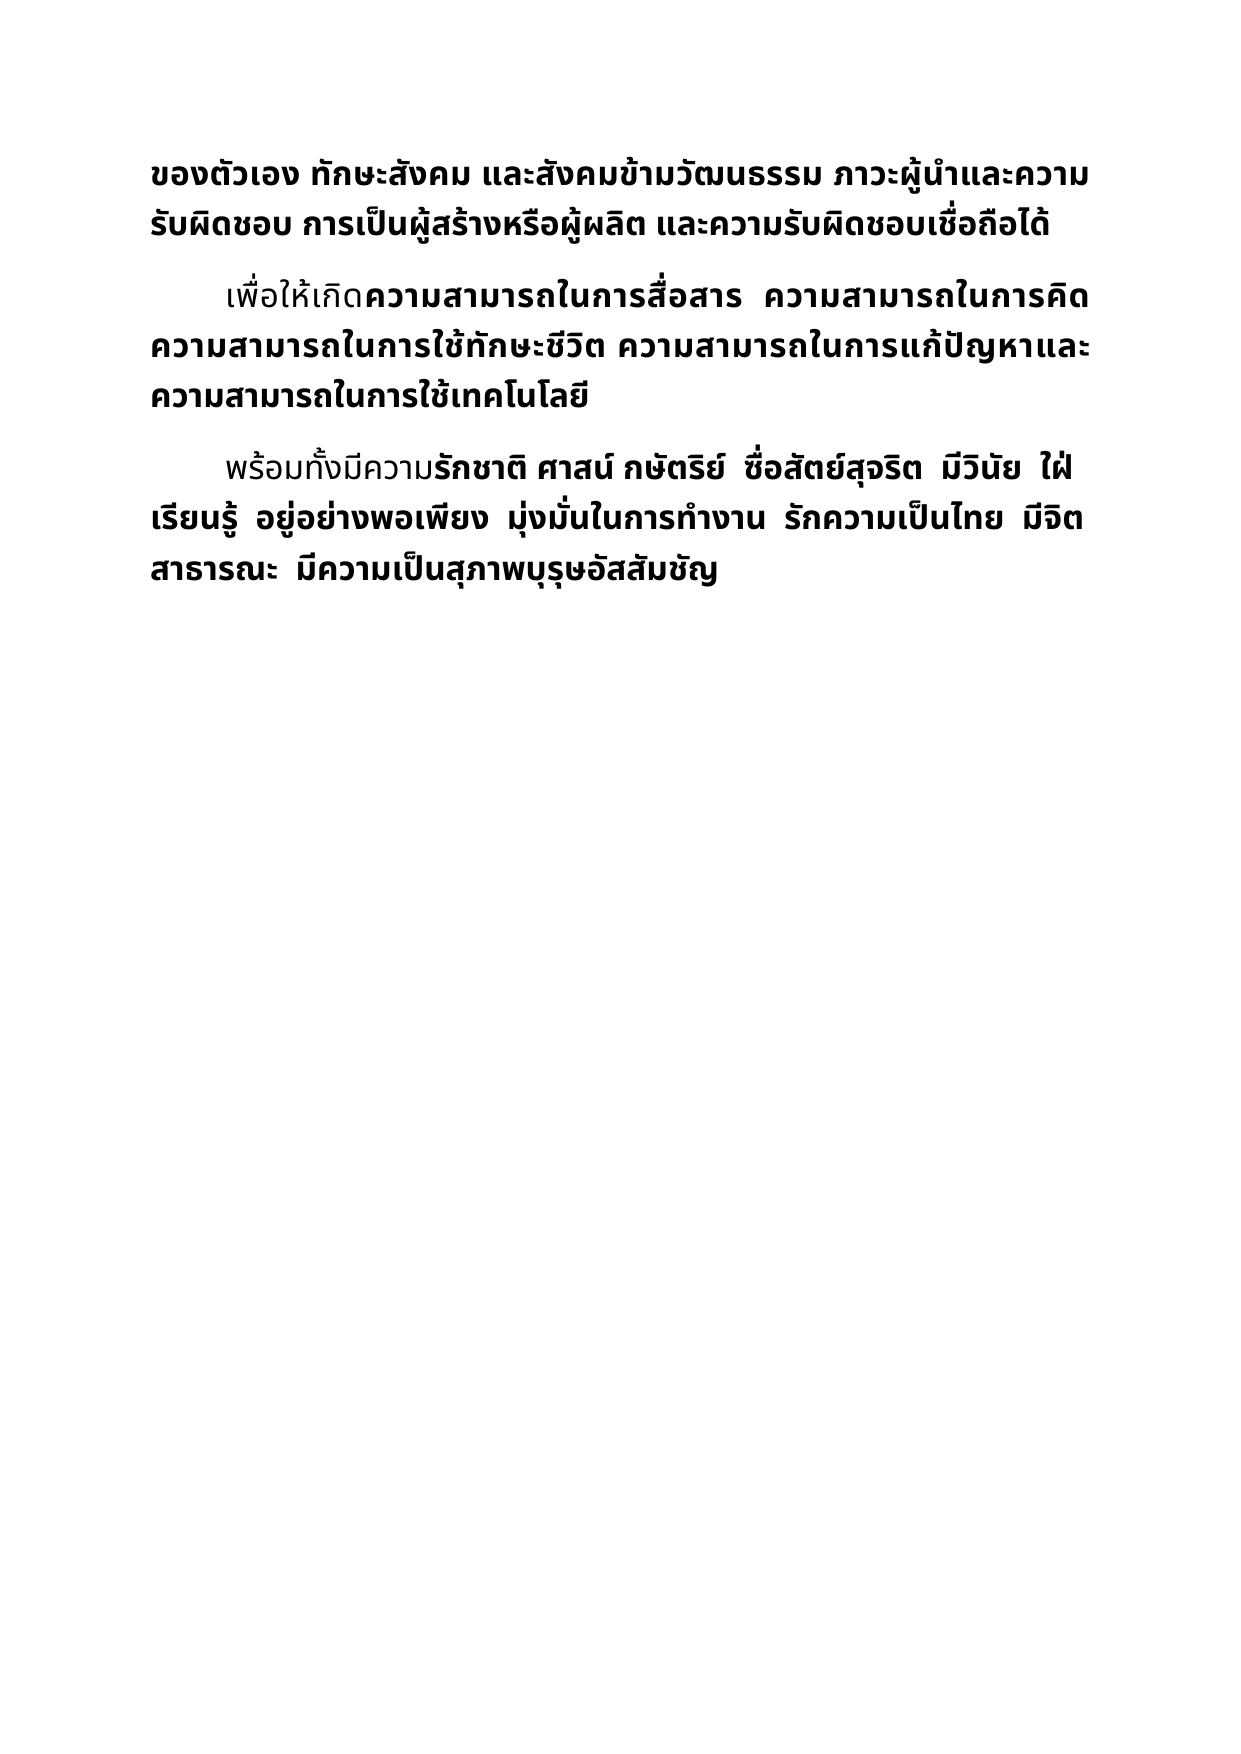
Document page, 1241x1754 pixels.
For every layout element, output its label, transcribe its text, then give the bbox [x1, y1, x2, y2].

text พร้อมทั้งมีความรักชาติ ศาสน์ กษัตริย์ ซื่อสัตย์สุจริต มีวินัย ใฝ่เรียนรู้ อยู่อย่างพอเพียง มุ่งมั่นในการทำงาน รักความเป็นไทย มีจิตสาธารณะ มีความเป็นสุภาพบุรุษอัสสัมชัญ [150, 444, 1090, 595]
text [150, 150, 1090, 251]
text เพื่อให้เกิดความสามารถในการสื่อสาร ความสามารถในการคิด ความสามารถในการใช้ทักษะชีวิต ความสามารถในการแก้ปัญหาและความสามารถในการใช้เทคโนโลยี [150, 272, 1090, 423]
